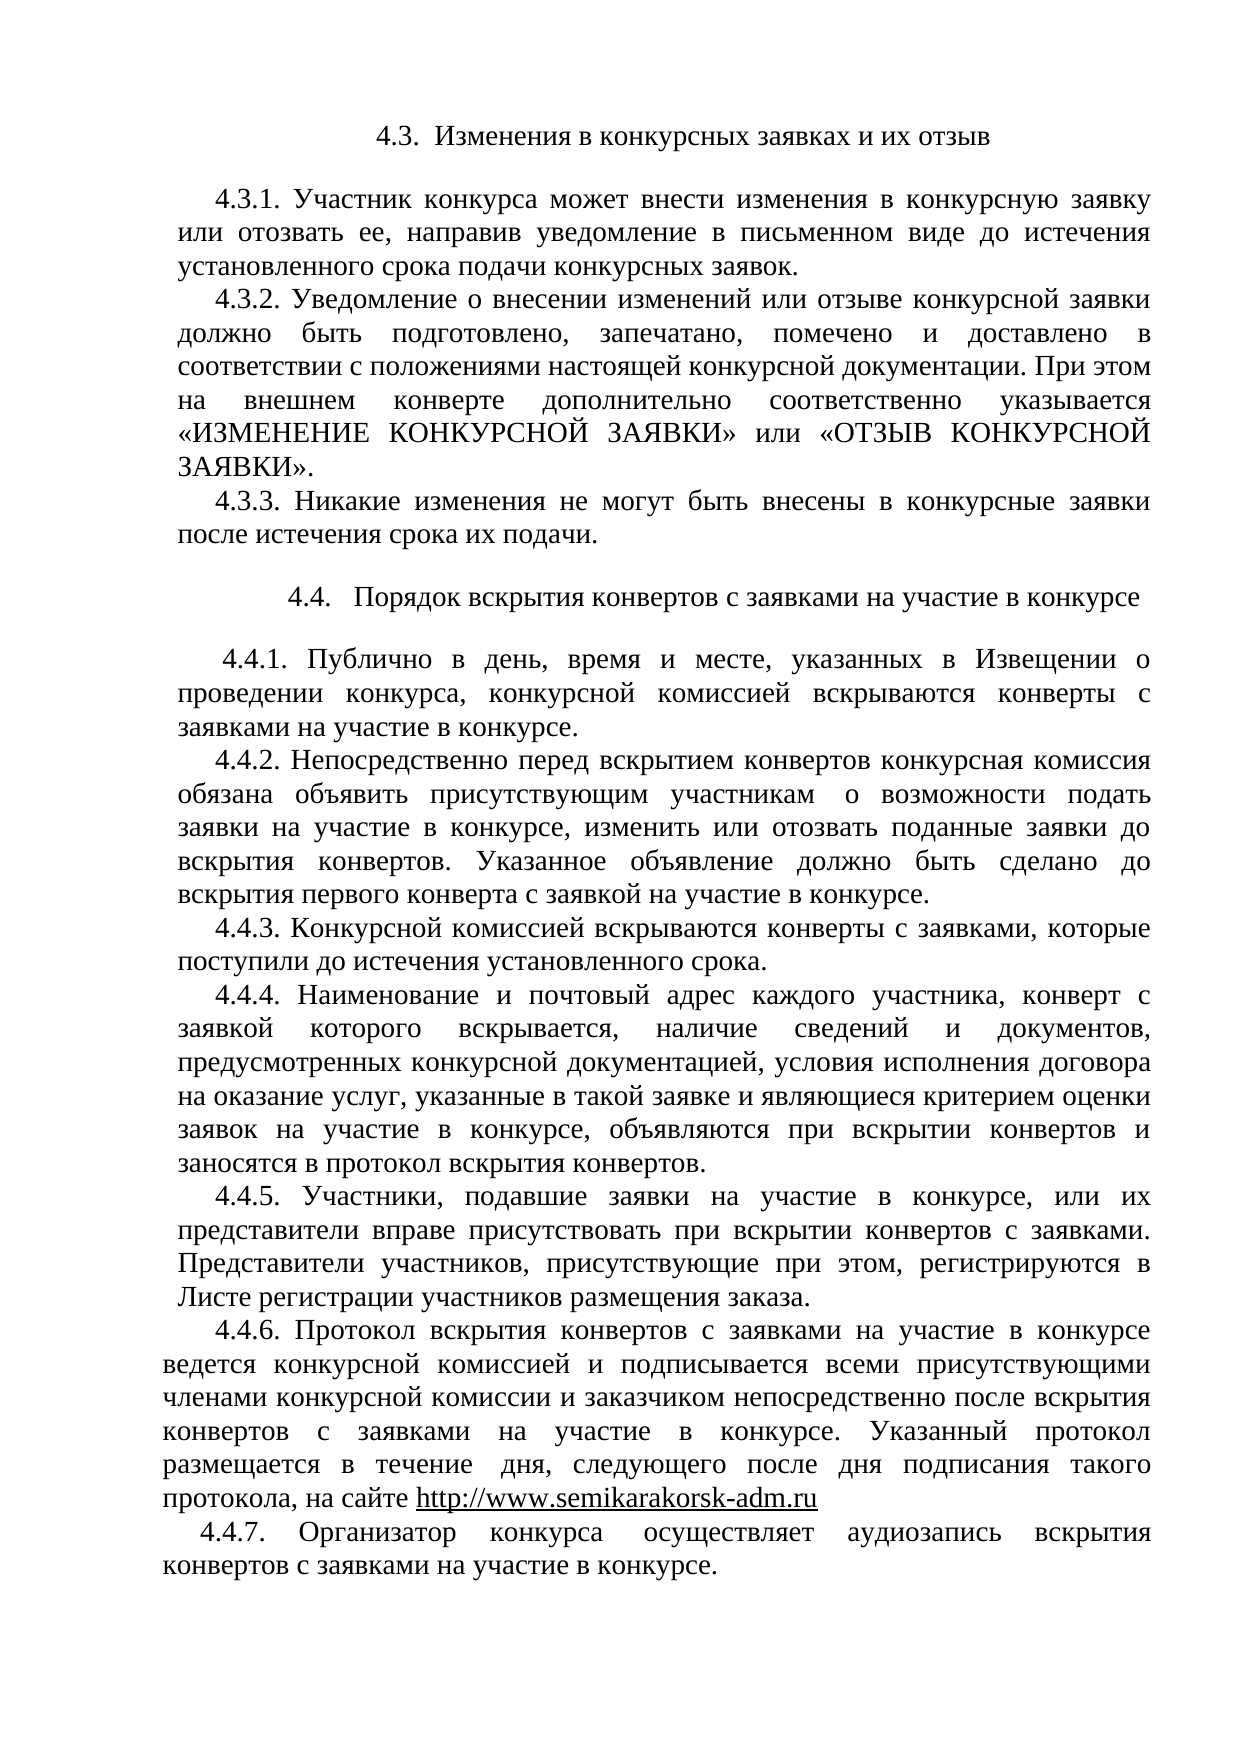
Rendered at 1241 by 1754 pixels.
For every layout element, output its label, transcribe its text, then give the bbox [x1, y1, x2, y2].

text 4.3. Изменения в конкурсных заявках и их отзыв [177, 118, 1152, 152]
text 4.4.1. Публично в день, время и месте, указанных в Извещении о проведении конкурса, конкурсной комиссией вскрываются конверты с заявками на участие в конкурсе. [177, 642, 1152, 742]
text 4.3.3. Никакие изменения не могут быть внесены в конкурсные заявки после истечения срока их подачи. [177, 483, 1152, 550]
text 4.4.2. Непосредственно перед вскрытием конвертов конкурсная комиссия обязана объявить присутствующим участникам о возможности подать заявки на участие в конкурсе, изменить или отозвать поданные заявки до вскрытия конвертов. Указанное объявление должно быть сделано до вскрытия первого конверта с заявкой на участие в конкурсе. [177, 742, 1152, 910]
text 4.3.2. Уведомление о внесении изменений или отзыве конкурсной заявки должно быть подготовлено, запечатано, помечено и доставлено в соответствии с положениями настоящей конкурсной документации. При этом на внешнем конверте дополнительно соответственно указывается «ИЗМЕНЕНИЕ КОНКУРСНОЙ ЗАЯВКИ» или «ОТЗЫВ КОНКУРСНОЙ ЗАЯВКИ». [177, 281, 1152, 483]
text 4.4.7. Организатор конкурса осуществляет аудиозапись вскрытия конвертов с заявками на участие в конкурсе. [162, 1514, 1152, 1581]
text 4.4.3. Конкурсной комиссией вскрываются конверты с заявками, которые поступили до истечения установленного срока. [177, 910, 1152, 977]
text 4.3.1. Участник конкурса может внести изменения в конкурсную заявку или отозвать ее, направив уведомление в письменном виде до истечения установленного срока подачи конкурсных заявок. [177, 181, 1152, 281]
text 4.4. Порядок вскрытия конвертов с заявками на участие в конкурсе [177, 579, 1152, 612]
text 4.4.5. Участники, подавшие заявки на участие в конкурсе, или их представители вправе присутствовать при вскрытии конвертов с заявками. Представители участников, присутствующие при этом, регистрируются в Листе регистрации участников размещения заказа. [177, 1178, 1152, 1312]
text 4.4.4. Наименование и почтовый адрес каждого участника, конверт с заявкой которого вскрывается, наличие сведений и документов, предусмотренных конкурсной документацией, условия исполнения договора на оказание услуг, указанные в такой заявке и являющиеся критерием оценки заявок на участие в конкурсе, объявляются при вскрытии конвертов и заносятся в протокол вскрытия конвертов. [177, 977, 1152, 1178]
text 4.4.6. Протокол вскрытия конвертов с заявками на участие в конкурсе ведется конкурсной комиссией и подписывается всеми присутствующими членами конкурсной комиссии и заказчиком непосредственно после вскрытия конвертов с заявками на участие в конкурсе. Указанный протокол размещается в течение дня, следующего после дня подписания такого протокола, на сайте http://www.semikarakorsk-adm.ru [162, 1312, 1152, 1514]
